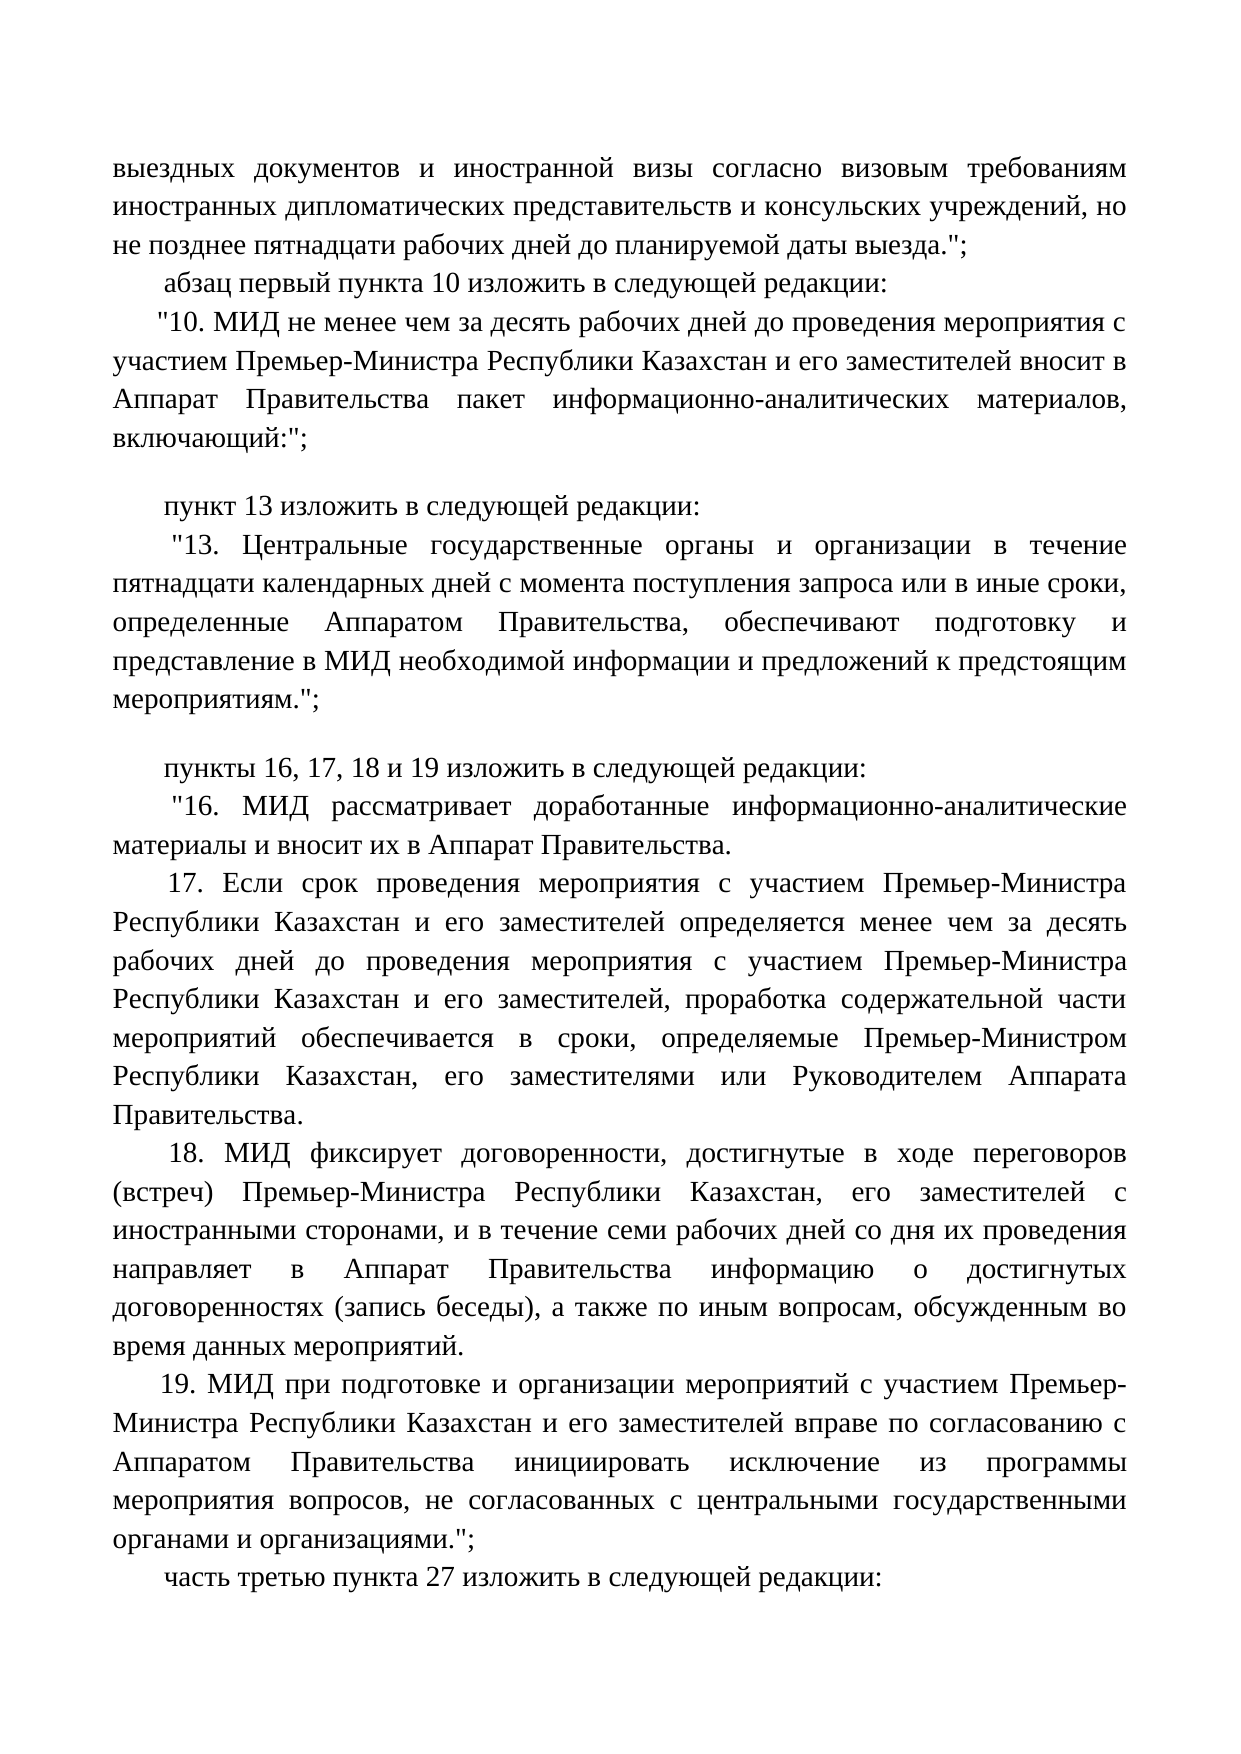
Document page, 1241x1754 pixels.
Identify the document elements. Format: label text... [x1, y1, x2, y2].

text пункт 13 изложить в следующей редакции: [112, 488, 1128, 522]
text 18. МИД фиксирует договоренности, достигнутые в ходе переговоров (встреч) Премьер-Министра Республики Казахстан, его заместителей с иностранными сторонами, и в течение семи рабочих дней со дня их проведения направляет в Аппарат Правительства информацию о достигнутых договоренностях (запись беседы), а также по иным вопросам, обсужденным во время данных мероприятий. [112, 1135, 1128, 1362]
text часть третью пункта 27 изложить в следующей редакции: [112, 1559, 1128, 1593]
text абзац первый пункта 10 изложить в следующей редакции: [112, 266, 1128, 299]
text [112, 150, 1128, 261]
text "16. МИД рассматривает доработанные информационно-аналитические материалы и вносит их в Аппарат Правительства. [112, 788, 1128, 861]
text 17. Если срок проведения мероприятия с участием Премьер-Министра Республики Казахстан и его заместителей определяется менее чем за десять рабочих дней до проведения мероприятия с участием Премьер-Министра Республики Казахстан и его заместителей, проработка содержательной части мероприятий обеспечивается в сроки, определяемые Премьер-Министром Республики Казахстан, его заместителями или Руководителем Аппарата Правительства. [112, 866, 1128, 1130]
text "10. МИД не менее чем за десять рабочих дней до проведения мероприятия с участием Премьер-Министра Республики Казахстан и его заместителей вносит в Аппарат Правительства пакет информационно-аналитических материалов, включающий:"; [112, 304, 1128, 453]
text "13. Центральные государственные органы и организации в течение пятнадцати календарных дней с момента поступления запроса или в иные сроки, определенные Аппаратом Правительства, обеспечивают подготовку и представление в МИД необходимой информации и предложений к предстоящим мероприятиям."; [112, 527, 1128, 715]
text пункты 16, 17, 18 и 19 изложить в следующей редакции: [112, 750, 1128, 783]
text 19. МИД при подготовке и организации мероприятий с участием Премьер-Министра Республики Казахстан и его заместителей вправе по согласованию с Аппаратом Правительства инициировать исключение из программы мероприятия вопросов, не согласованных с центральными государственными органами и организациями."; [112, 1367, 1128, 1554]
